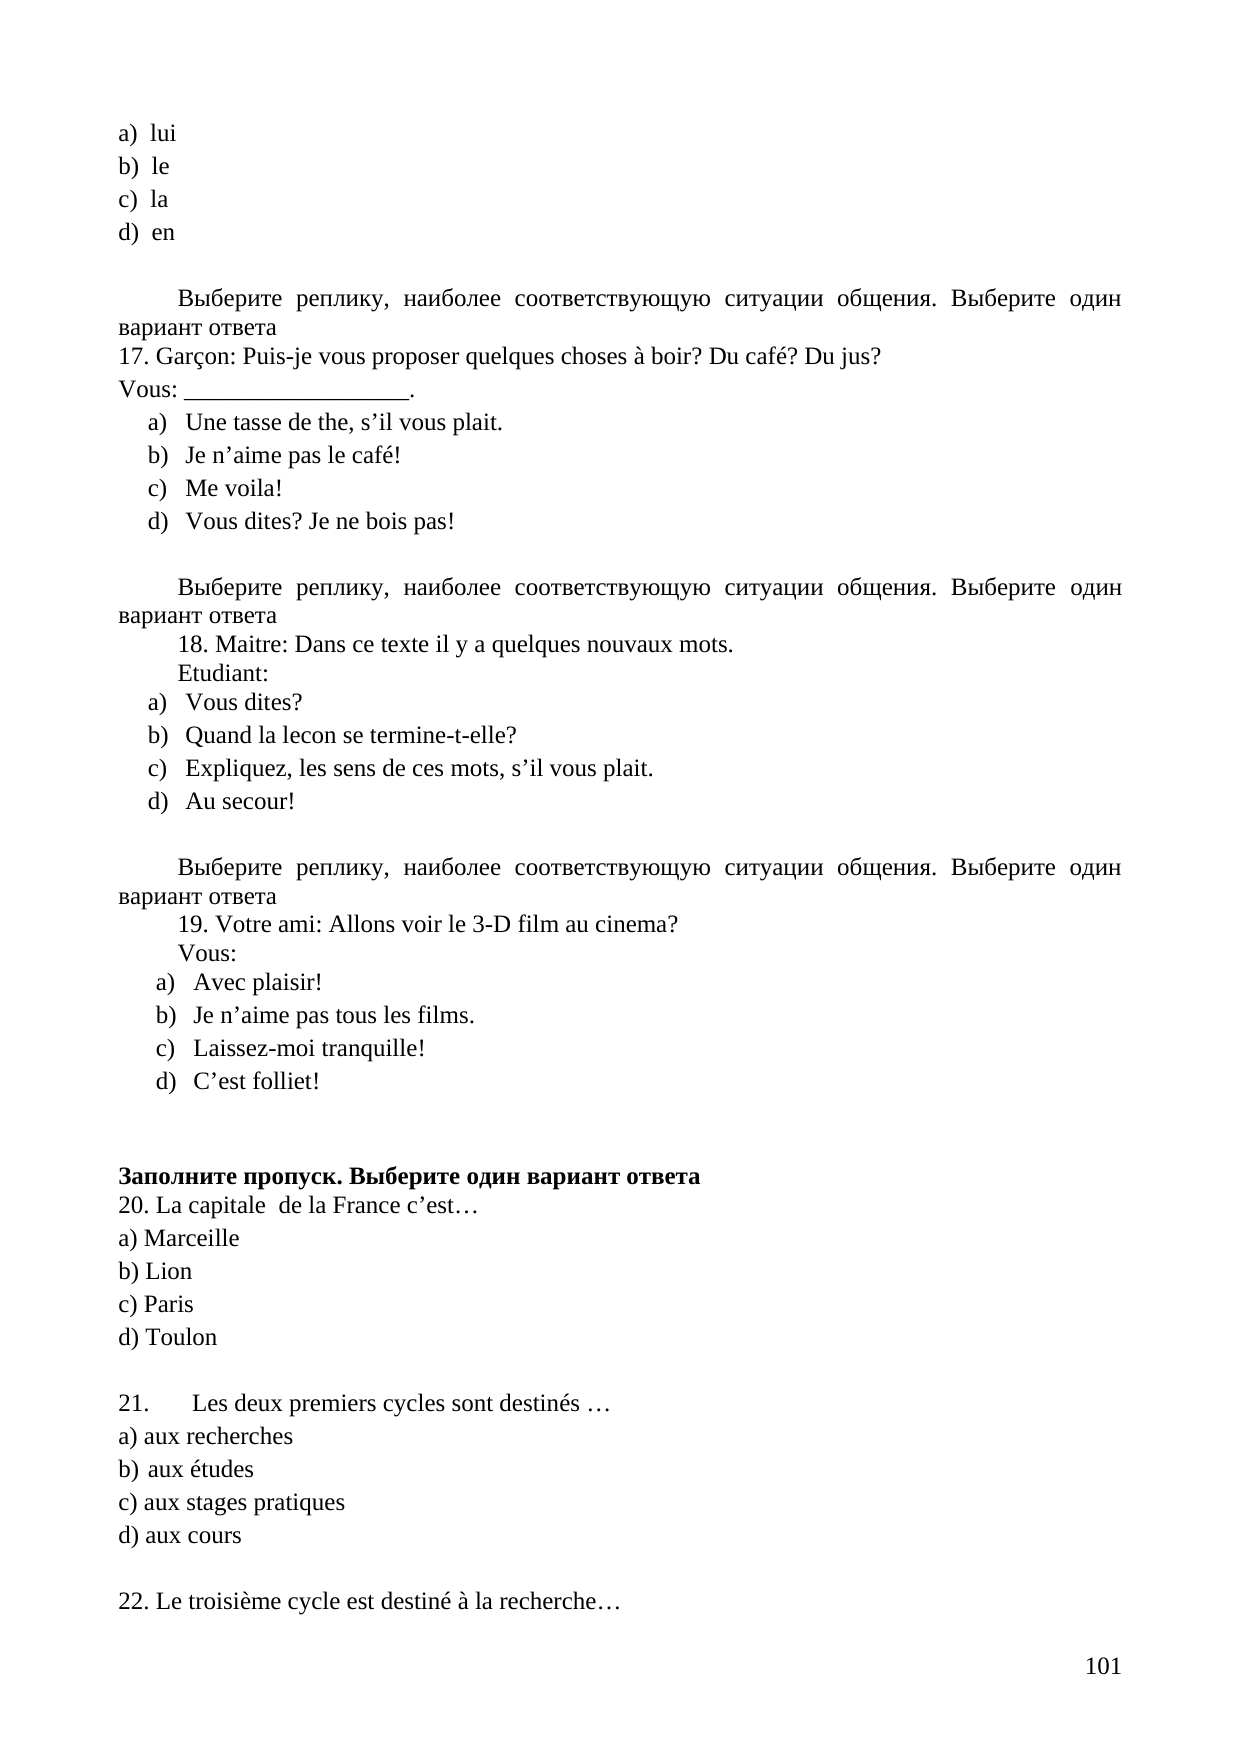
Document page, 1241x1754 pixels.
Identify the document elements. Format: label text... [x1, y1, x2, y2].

text Etudiant: [118, 658, 1122, 687]
list Au secour! [148, 786, 1122, 815]
list a) Marceille [118, 1223, 1122, 1252]
list b) Lion [118, 1256, 1122, 1285]
list C’est folliet! [156, 1066, 1122, 1095]
text Vous: [118, 938, 1122, 967]
list 20. La capitale de la France c’est… [118, 1190, 1122, 1219]
list Vous: __________________. [118, 374, 1122, 402]
text Выберите реплику, наиболее соответствующую ситуации общения. Выберите один вариант ответа [118, 852, 1122, 909]
list d) Toulon [118, 1322, 1122, 1351]
list b) aux études [118, 1454, 1122, 1483]
list Je n’aime pas tous les films. [156, 1000, 1122, 1029]
list 22. Le troisième cycle est destiné à la recherche… [118, 1586, 1122, 1615]
list 21. Les deux premiers cycles sont destinés … [118, 1388, 1122, 1417]
text Выберите реплику, наиболее соответствующую ситуации общения. Выберите один вариант ответа [118, 572, 1122, 629]
list Laissez-moi tranquille! [156, 1033, 1122, 1062]
list Vous dites? [148, 687, 1122, 716]
text 19. Votre ami: Allons voir le 3-D film au cinema? [118, 909, 1122, 938]
list Expliquez, les sens de ces mots, s’il vous plait. [148, 753, 1122, 782]
list a) lui [118, 118, 1122, 147]
list Je n’aime pas le café! [148, 440, 1122, 468]
list 17. Garçon: Puis-je vous proposer quelques choses à boir? Du café? Du jus? [118, 341, 1122, 369]
subtitle Заполните пропуск. Выберите один вариант ответа [118, 1161, 1122, 1190]
list Me voila! [148, 473, 1122, 502]
list b) le [118, 151, 1122, 180]
list d) aux cours [118, 1520, 1122, 1549]
list Avec plaisir! [156, 967, 1122, 996]
text Выберите реплику, наиболее соответствующую ситуации общения. Выберите один вариант ответа [118, 283, 1122, 341]
text 18. Maitre: Dans ce texte il y a quelques nouvaux mots. [118, 629, 1122, 658]
list d) en [118, 217, 1122, 246]
list a) aux recherches [118, 1421, 1122, 1450]
list Vous dites? Je ne bois pas! [148, 506, 1122, 534]
list c) aux stages pratiques [118, 1487, 1122, 1516]
list c) la [118, 184, 1122, 213]
list c) Paris [118, 1289, 1122, 1318]
list Quand la lecon se termine-t-elle? [148, 720, 1122, 749]
list Une tasse de the, s’il vous plait. [148, 407, 1122, 436]
